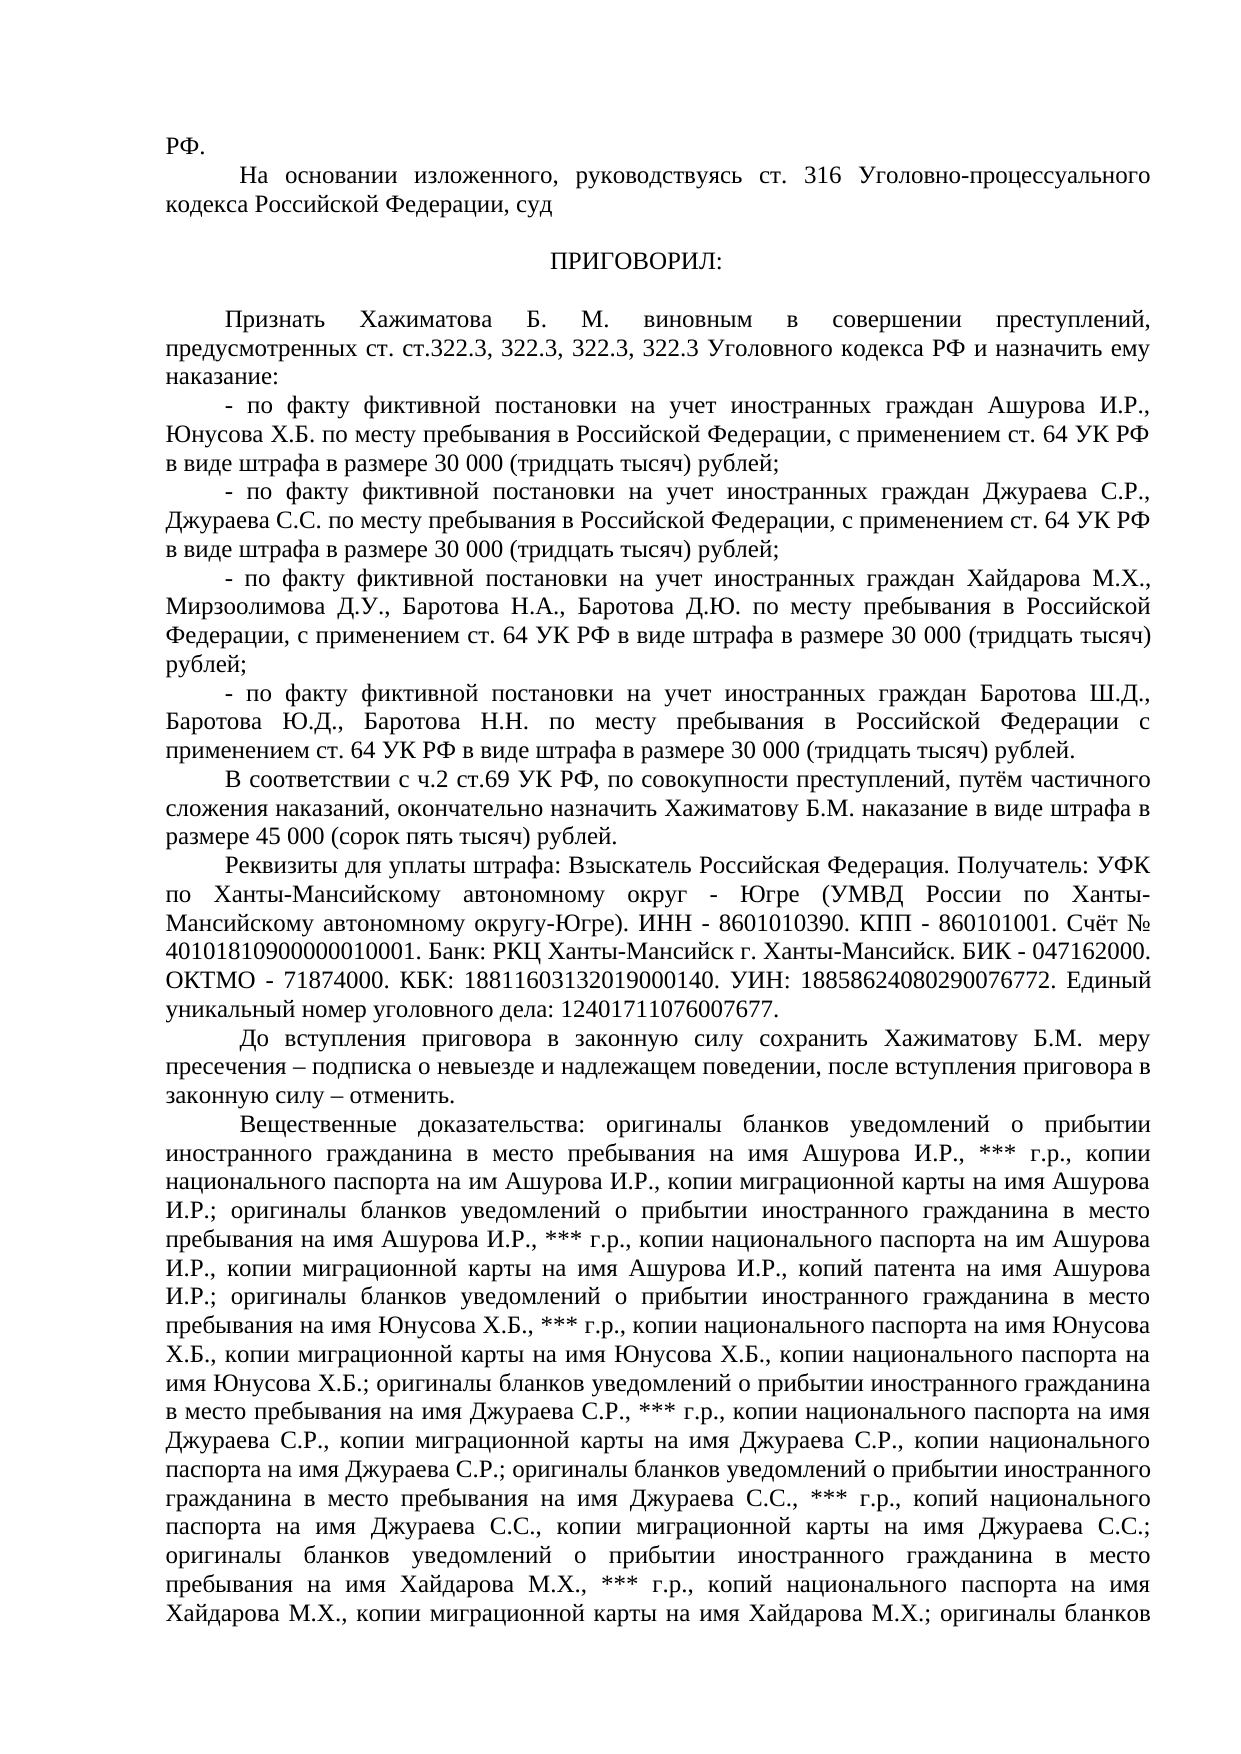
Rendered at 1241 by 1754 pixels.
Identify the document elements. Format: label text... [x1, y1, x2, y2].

text На основании изложенного, руководствуясь ст. 316 Уголовно-процессуального кодекса Российской Федерации, суд [165, 160, 1152, 218]
text Признать Хажиматова Б. М. виновным в совершении преступлений, предусмотренных ст. ст.322.3, 322.3, 322.3, 322.3 Уголовного кодекса РФ и назначить ему наказание: [165, 304, 1152, 390]
text - по факту фиктивной постановки на учет иностранных граждан Ашурова И.Р., Юнусова Х.Б. по месту пребывания в Российской Федерации, с применением ст. 64 УК РФ в виде штрафа в размере 30 000 (тридцать тысяч) рублей; [165, 390, 1152, 476]
text ПРИГОВОРИЛ: [121, 246, 1152, 275]
text - по факту фиктивной постановки на учет иностранных граждан Хайдарова М.Х., Мирзоолимова Д.У., Баротова Н.А., Баротова Д.Ю. по месту пребывания в Российской Федерации, с применением ст. 64 УК РФ в виде штрафа в размере 30 000 (тридцать тысяч) рублей; [165, 563, 1152, 678]
text В соответствии с ч.2 ст.69 УК РФ, по совокупности преступлений, путём частичного сложения наказаний, окончательно назначить Хажиматову Б.М. наказание в виде штрафа в размере 45 000 (сорок пять тысяч) рублей. [165, 764, 1152, 850]
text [165, 1109, 1152, 1626]
text - по факту фиктивной постановки на учет иностранных граждан Баротова Ш.Д., Баротова Ю.Д., Баротова Н.Н. по месту пребывания в Российской Федерации с применением ст. 64 УК РФ в виде штрафа в размере 30 000 (тридцать тысяч) рублей. [165, 678, 1152, 764]
text - по факту фиктивной постановки на учет иностранных граждан Джураева С.Р., Джураева С.С. по месту пребывания в Российской Федерации, с применением ст. 64 УК РФ в виде штрафа в размере 30 000 (тридцать тысяч) рублей; [165, 476, 1152, 563]
text До вступления приговора в законную силу сохранить Хажиматову Б.М. меру пресечения – подписка о невыезде и надлежащем поведении, после вступления приговора в законную силу – отменить. [165, 1023, 1152, 1109]
text Реквизиты для уплаты штрафа: Взыскатель Российская Федерация. Получатель: УФК по Ханты-Мансийскому автономному округ - Югре (УМВД России по Ханты-Мансийскому автономному округу-Югре). ИНН - 8601010390. КПП - 860101001. Счёт № 40101810900000010001. Банк: РКЦ Ханты-Мансийск г. Ханты-Мансийск. БИК - 047162000. ОКТМО - 71874000. КБК: 18811603132019000140. УИН: 18858624080290076772. Единый уникальный номер уголовного дела: 12401711076007677. [165, 850, 1152, 1023]
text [165, 131, 1152, 160]
